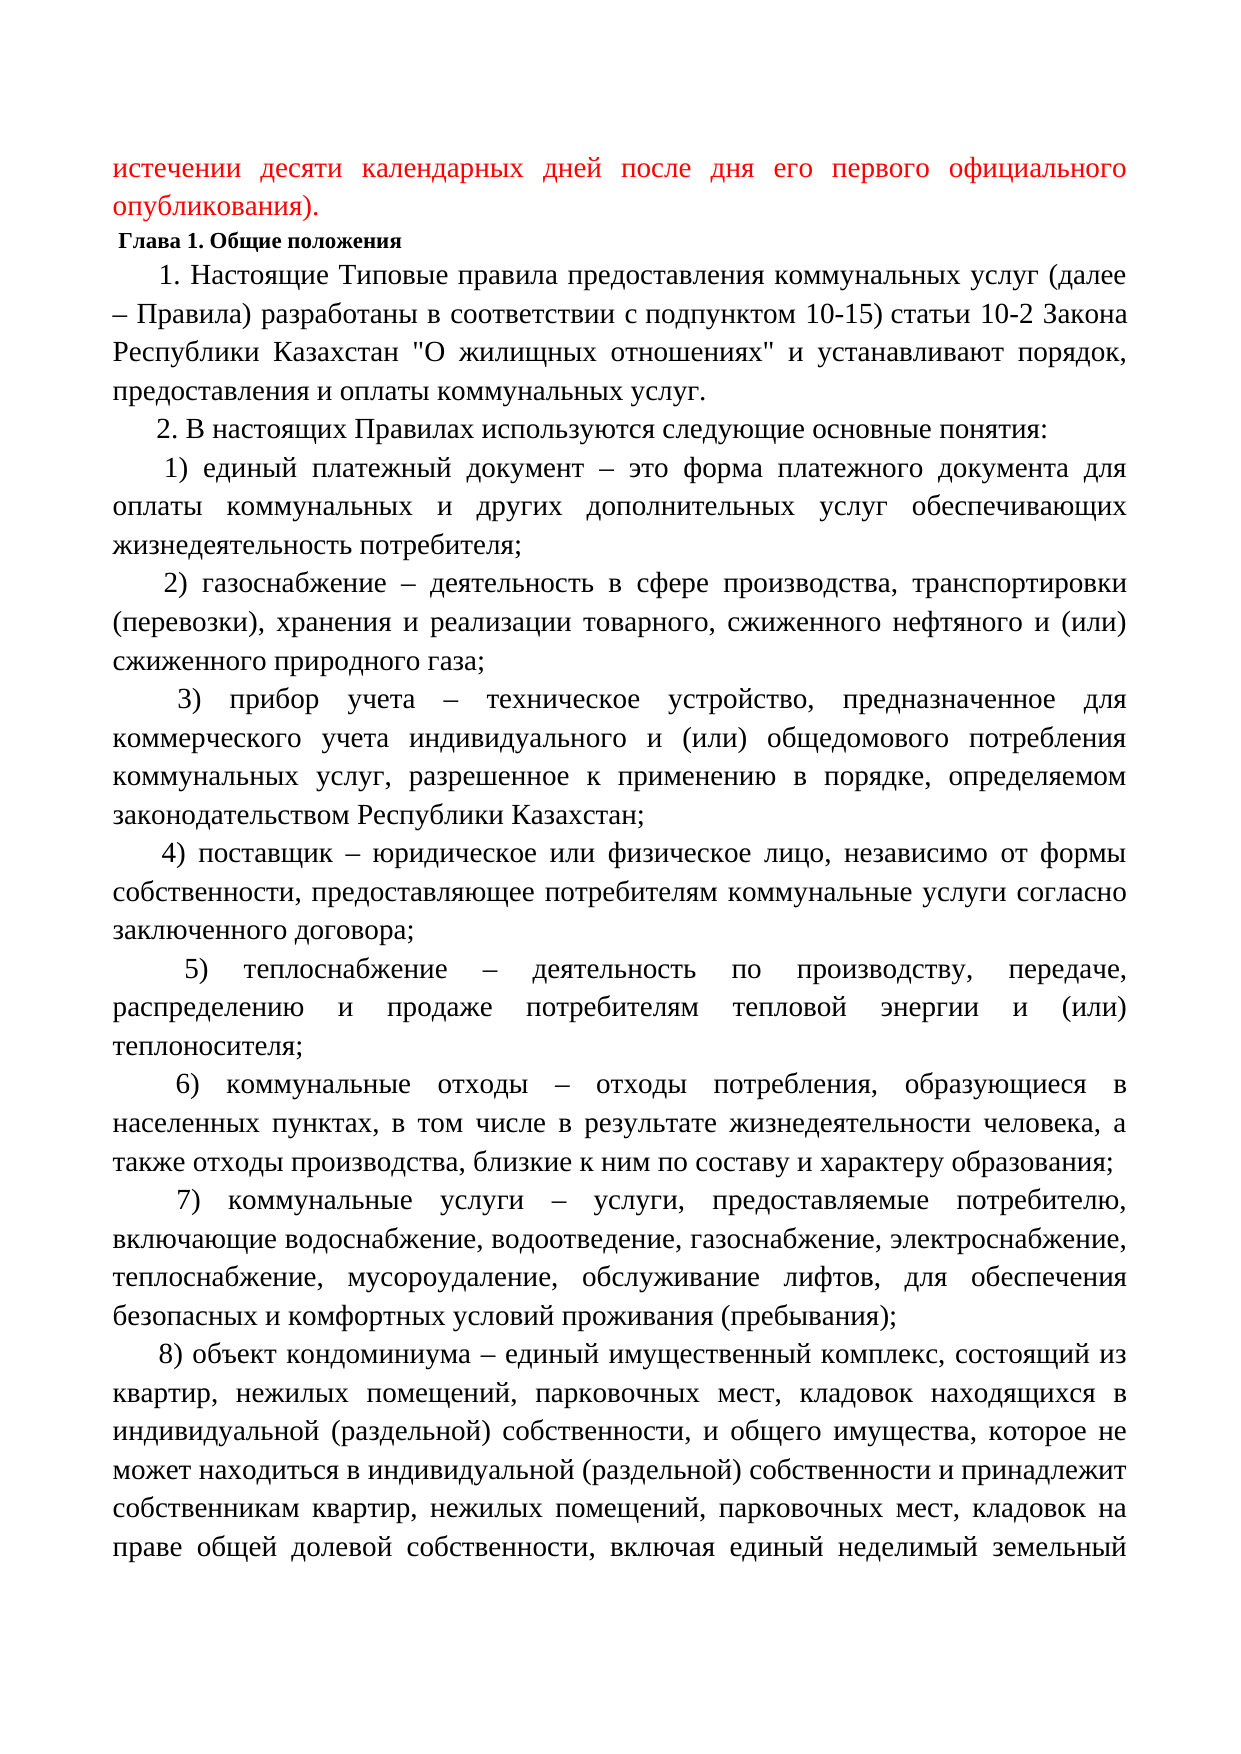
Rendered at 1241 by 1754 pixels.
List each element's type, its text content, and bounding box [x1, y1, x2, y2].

text 4) поставщик – юридическое или физическое лицо, независимо от формы собственности, предоставляющее потребителям коммунальные услуги согласно заключенного договора; [112, 835, 1128, 946]
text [112, 1336, 1128, 1563]
text 6) коммунальные отходы – отходы потребления, образующиеся в населенных пунктах, в том числе в результате жизнедеятельности человека, а также отходы производства, близкие к ним по составу и характеру образования; [112, 1067, 1128, 1177]
text 3) прибор учета – техническое устройство, предназначенное для коммерческого учета индивидуального и (или) общедомового потребления коммунальных услуг, разрешенное к применению в порядке, определяемом законодательством Республики Казахстан; [112, 681, 1128, 830]
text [112, 150, 1128, 222]
text 2) газоснабжение – деятельность в сфере производства, транспортировки (перевозки), хранения и реализации товарного, сжиженного нефтяного и (или) сжиженного природного газа; [112, 566, 1128, 676]
text 2. В настоящих Правилах используются следующие основные понятия: [112, 411, 1128, 445]
text 5) теплоснабжение – деятельность по производству, передаче, распределению и продаже потребителям тепловой энергии и (или) теплоносителя; [112, 951, 1128, 1062]
text 7) коммунальные услуги – услуги, предоставляемые потребителю, включающие водоснабжение, водоотведение, газоснабжение, электроснабжение, теплоснабжение, мусороудаление, обслуживание лифтов, для обеспечения безопасных и комфортных условий проживания (пребывания); [112, 1182, 1128, 1331]
text 1. Настоящие Типовые правила предоставления коммунальных услуг (далее – Правила) разработаны в соответствии с подпунктом 10-15) статьи 10-2 Закона Республики Казахстан "О жилищных отношениях" и устанавливают порядок, предоставления и оплаты коммунальных услуг. [112, 257, 1128, 406]
text Глава 1. Общие положения [112, 227, 1128, 253]
text 1) единый платежный документ – это форма платежного документа для оплаты коммунальных и других дополнительных услуг обеспечивающих жизнедеятельность потребителя; [112, 450, 1128, 561]
